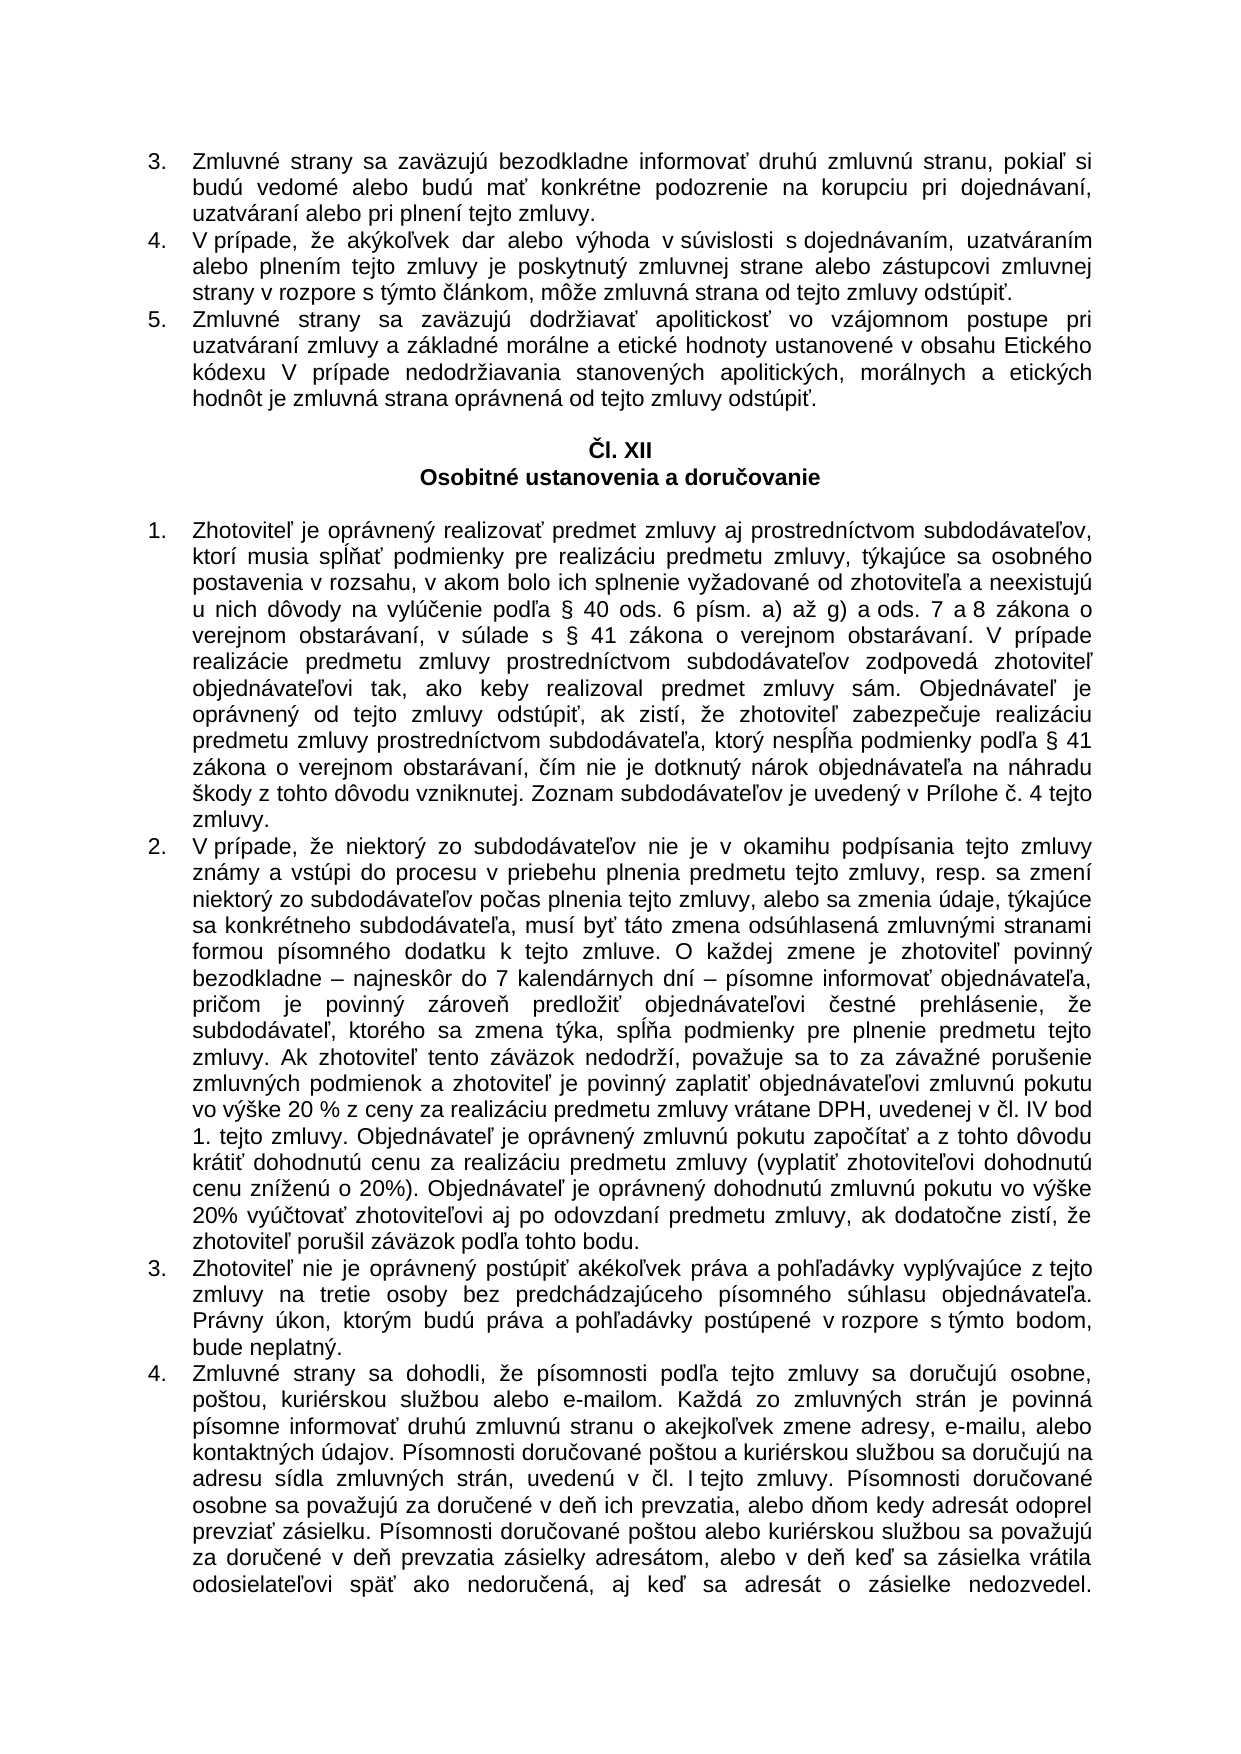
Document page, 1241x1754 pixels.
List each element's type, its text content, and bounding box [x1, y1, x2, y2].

list Zhotoviteľ je oprávnený realizovať predmet zmluvy aj prostredníctvom subdodávateľov, ktorí musia spĺňať podmienky pre realizáciu predmetu zmluvy, týkajúce sa osobného postavenia v rozsahu, v akom bolo ich splnenie vyžadované od zhotoviteľa a neexistujú u nich dôvody na vylúčenie podľa § 40 ods. 6 písm. a) až g) a ods. 7 a 8 zákona o verejnom obstarávaní, v súlade s § 41 zákona o verejnom obstarávaní. V prípade realizácie predmetu zmluvy prostredníctvom subdodávateľov zodpovedá zhotoviteľ objednávateľovi tak, ako keby realizoval predmet zmluvy sám. Objednávateľ je oprávnený od tejto zmluvy odstúpiť, ak zistí, že zhotoviteľ zabezpečuje realizáciu predmetu zmluvy prostredníctvom subdodávateľa, ktorý nespĺňa podmienky podľa § 41 zákona o verejnom obstarávaní, čím nie je dotknutý nárok objednávateľa na náhradu škody z tohto dôvodu vzniknutej. Zoznam subdodávateľov je uvedený v Prílohe č. 4 tejto zmluvy. [148, 517, 1093, 833]
text Osobitné ustanovenia a doručovanie [148, 464, 1093, 490]
list Zhotoviteľ nie je oprávnený postúpiť akékoľvek práva a pohľadávky vyplývajúce z tejto zmluvy na tretie osoby bez predchádzajúceho písomného súhlasu objednávateľa. Právny úkon, ktorým budú práva a pohľadávky postúpené v rozpore s týmto bodom, bude neplatný. [148, 1254, 1093, 1360]
list V prípade, že niektorý zo subdodávateľov nie je v okamihu podpísania tejto zmluvy známy a vstúpi do procesu v priebehu plnenia predmetu tejto zmluvy, resp. sa zmení niektorý zo subdodávateľov počas plnenia tejto zmluvy, alebo sa zmenia údaje, týkajúce sa konkrétneho subdodávateľa, musí byť táto zmena odsúhlasená zmluvnými stranami formou písomného dodatku k tejto zmluve. O každej zmene je zhotoviteľ povinný bezodkladne – najneskôr do 7 kalendárnych dní – písomne informovať objednávateľa, pričom je povinný zároveň predložiť objednávateľovi čestné prehlásenie, že subdodávateľ, ktorého sa zmena týka, spĺňa podmienky pre plnenie predmetu tejto zmluvy. Ak zhotoviteľ tento záväzok nedodrží, považuje sa to za závažné porušenie zmluvných podmienok a zhotoviteľ je povinný zaplatiť objednávateľovi zmluvnú pokutu vo výške 20 % z ceny za realizáciu predmetu zmluvy vrátane DPH, uvedenej v čl. IV bod 1. tejto zmluvy. Objednávateľ je oprávnený zmluvnú pokutu započítať a z tohto dôvodu krátiť dohodnutú cenu za realizáciu predmetu zmluvy (vyplatiť zhotoviteľovi dohodnutú cenu zníženú o 20%). Objednávateľ je oprávnený dohodnutú zmluvnú pokutu vo výške 20% vyúčtovať zhotoviteľovi aj po odovzdaní predmetu zmluvy, ak dodatočne zistí, že zhotoviteľ porušil záväzok podľa tohto bodu. [148, 833, 1093, 1254]
text Čl. XII [148, 437, 1093, 464]
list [148, 1360, 1093, 1597]
list V prípade, že akýkoľvek dar alebo výhoda v súvislosti s dojednávaním, uzatváraním alebo plnením tejto zmluvy je poskytnutý zmluvnej strane alebo zástupcovi zmluvnej strany v rozpore s týmto článkom, môže zmluvná strana od tejto zmluvy odstúpiť. [148, 227, 1093, 306]
list Zmluvné strany sa zaväzujú bezodkladne informovať druhú zmluvnú stranu, pokiaľ si budú vedomé alebo budú mať konkrétne podozrenie na korupciu pri dojednávaní, uzatváraní alebo pri plnení tejto zmluvy. [148, 148, 1093, 227]
list Zmluvné strany sa zaväzujú dodržiavať apolitickosť vo vzájomnom postupe pri uzatváraní zmluvy a základné morálne a etické hodnoty ustanovené v obsahu Etického kódexu V prípade nedodržiavania stanovených apolitických, morálnych a etických hodnôt je zmluvná strana oprávnená od tejto zmluvy odstúpiť. [148, 306, 1093, 411]
